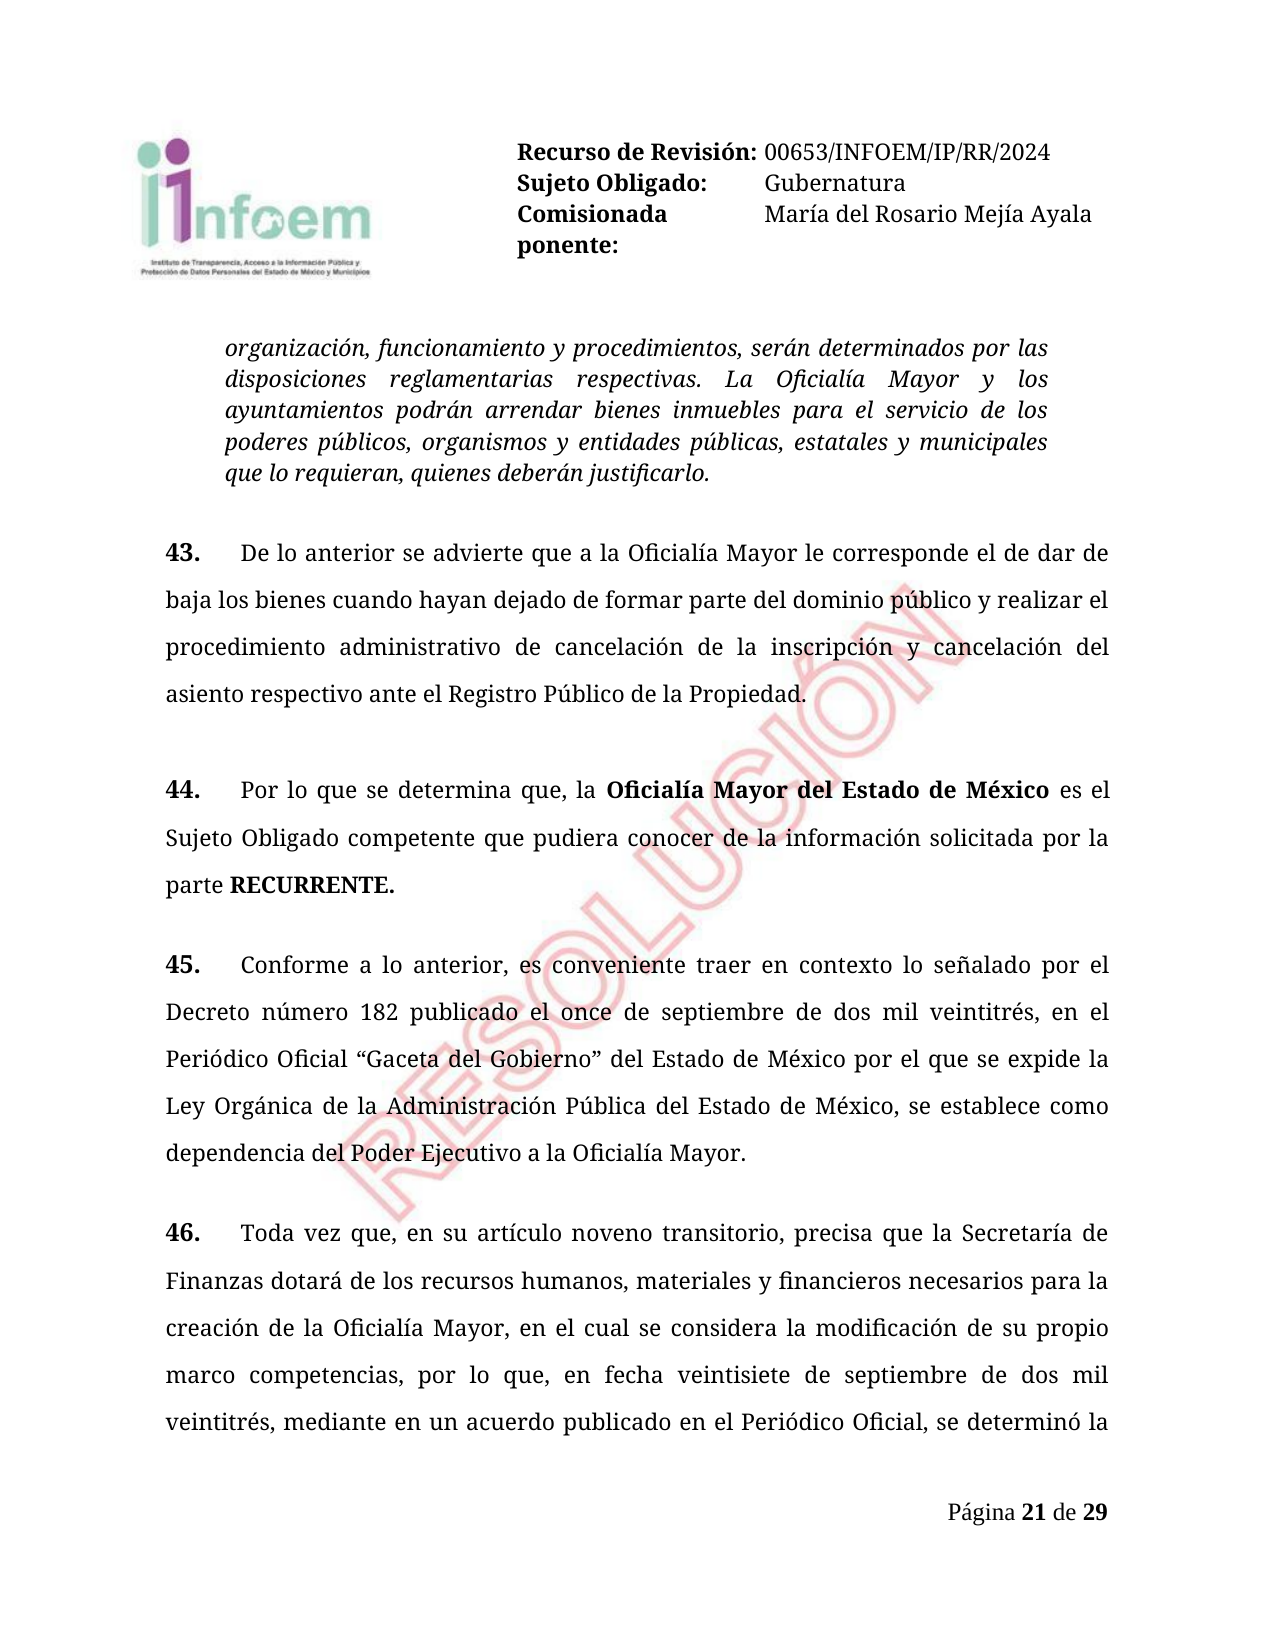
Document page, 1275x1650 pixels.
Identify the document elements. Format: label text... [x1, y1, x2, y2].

list De lo anterior se advierte que a la Oficialía Mayor le corresponde el de dar de baja los bienes cuando hayan dejado de formar parte del dominio público y realizar el procedimiento administrativo de cancelación de la inscripción y cancelación del asiento respectivo ante el Registro Público de la Propiedad. [165, 535, 1110, 709]
list Conforme a lo anterior, es conveniente traer en contexto lo señalado por el Decreto número 182 publicado el once de septiembre de dos mil veintitrés, en el Periódico Oficial “Gaceta del Gobierno” del Estado de México por el que se expide la Ley Orgánica de la Administración Pública del Estado de México, se establece como dependencia del Poder Ejecutivo a la Oficialía Mayor. [165, 947, 1110, 1168]
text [224, 332, 1051, 488]
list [165, 1215, 1110, 1437]
picture [22, 80, 1251, 1650]
list Por lo que se determina que, la Oficialía Mayor del Estado de México es el Sujeto Obligado competente que pudiera conocer de la información solicitada por la parte RECURRENTE. [165, 772, 1110, 900]
